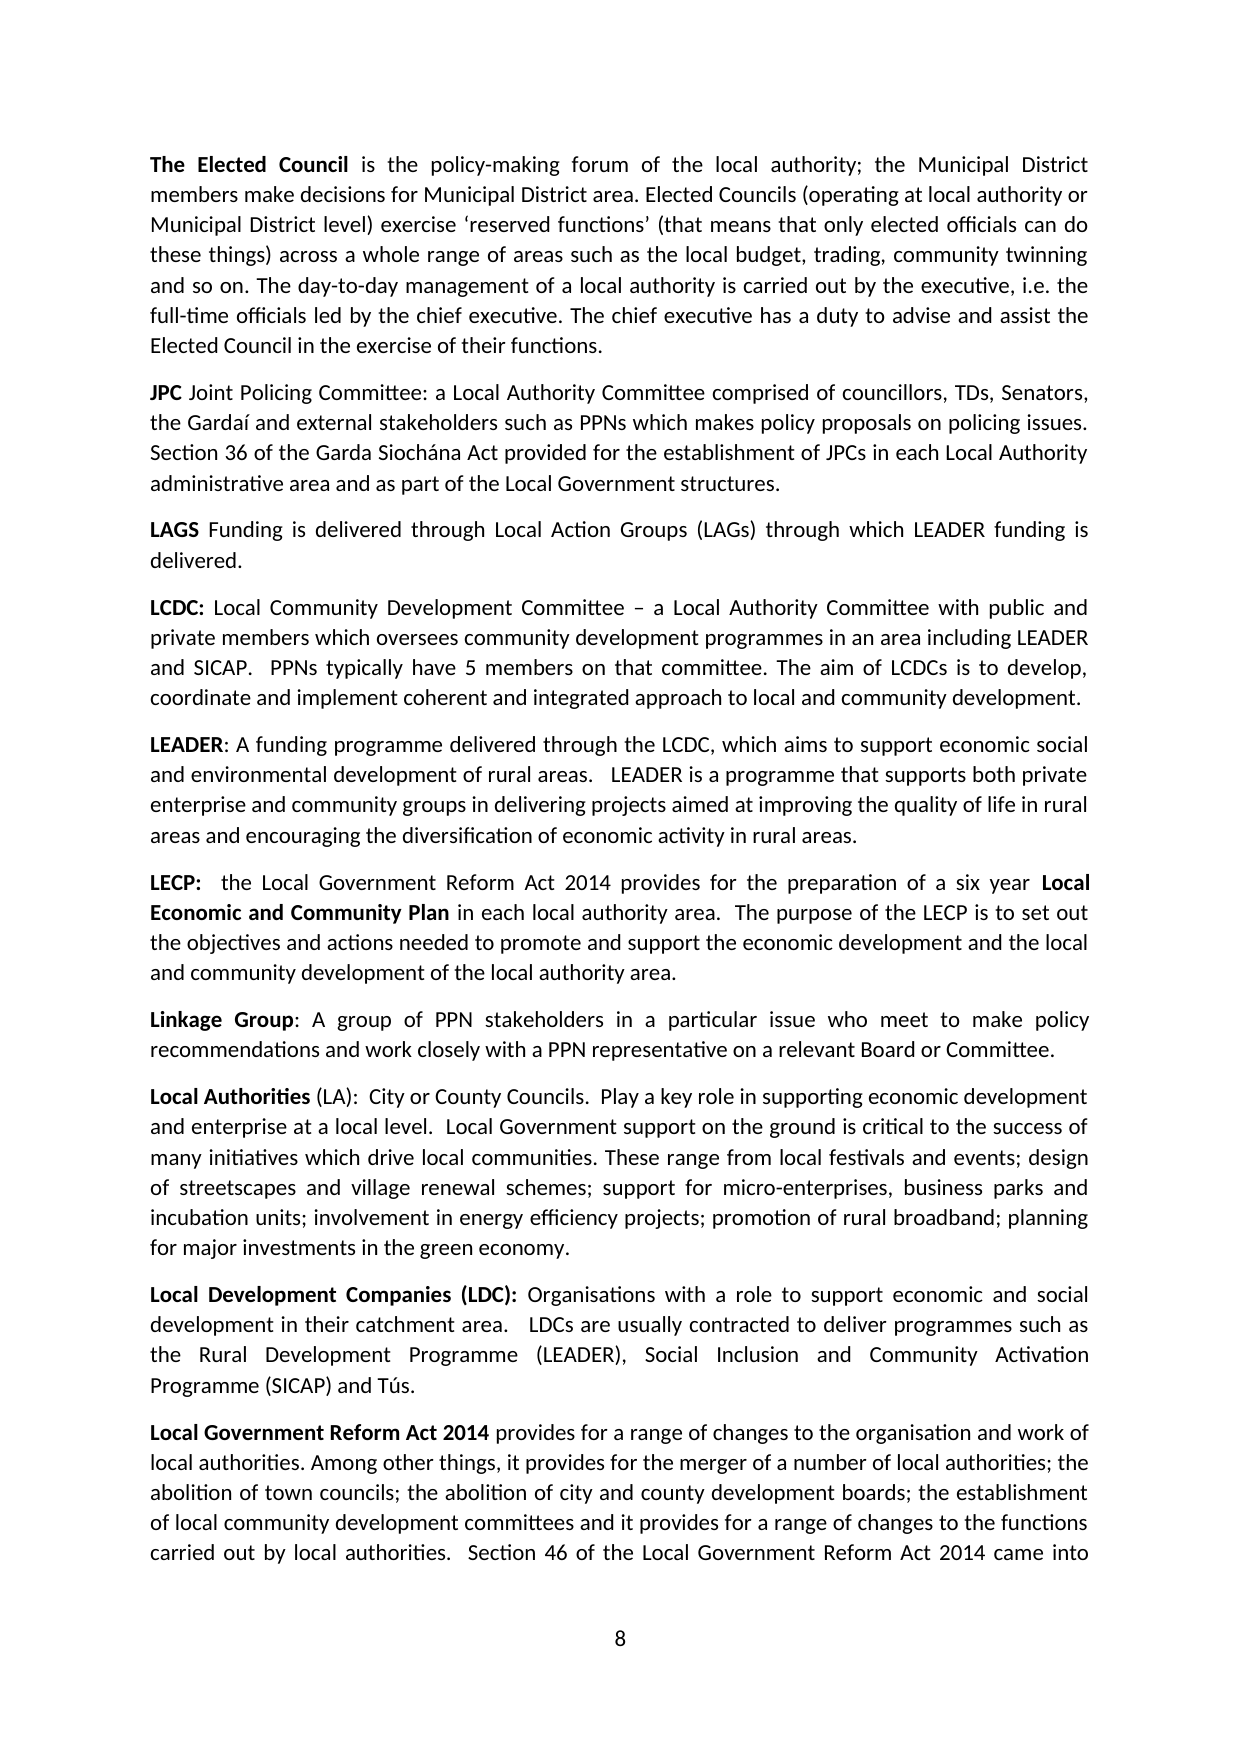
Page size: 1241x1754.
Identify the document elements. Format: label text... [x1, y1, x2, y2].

text LECP: the Local Government Reform Act 2014 provides for the preparation of a six year Local Economic and Community Plan in each local authority area. The purpose of the LECP is to set out the objectives and actions needed to promote and support the economic development and the local and community development of the local authority area. [150, 868, 1090, 986]
text JPC Joint Policing Committee: a Local Authority Committee comprised of councillors, TDs, Senators, the Gardaí and external stakeholders such as PPNs which makes policy proposals on policing issues. Section 36 of the Garda Siochána Act provided for the establishment of JPCs in each Local Authority administrative area and as part of the Local Government structures. [150, 378, 1090, 497]
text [150, 1418, 1090, 1567]
text Local Development Companies (LDC): Organisations with a role to support economic and social development in their catchment area. LDCs are usually contracted to deliver programmes such as the Rural Development Programme (LEADER), Social Inclusion and Community Activation Programme (SICAP) and Tús. [150, 1280, 1090, 1399]
text Linkage Group: A group of PPN stakeholders in a particular issue who meet to make policy recommendations and work closely with a PPN representative on a relevant Board or Committee. [150, 1005, 1090, 1063]
text The Elected Council is the policy-making forum of the local authority; the Municipal District members make decisions for Municipal District area. Elected Councils (operating at local authority or Municipal District level) exercise ‘reserved functions’ (that means that only elected officials can do these things) across a whole range of areas such as the local budget, trading, community twinning and so on. The day-to-day management of a local authority is carried out by the executive, i.e. the full-time officials led by the chief executive. The chief executive has a duty to advise and assist the Elected Council in the exercise of their functions. [150, 150, 1090, 359]
text LCDC: Local Community Development Committee – a Local Authority Committee with public and private members which oversees community development programmes in an area including LEADER and SICAP. PPNs typically have 5 members on that committee. The aim of LCDCs is to develop, coordinate and implement coherent and integrated approach to local and community development. [150, 593, 1090, 711]
text Local Authorities (LA): City or County Councils. Play a key role in supporting economic development and enterprise at a local level. Local Government support on the ground is critical to the success of many initiatives which drive local communities. These range from local festivals and events; design of streetscapes and village renewal schemes; support for micro-enterprises, business parks and incubation units; involvement in energy efficiency projects; promotion of rural broadband; planning for major investments in the green economy. [150, 1082, 1090, 1261]
text LAGS Funding is delivered through Local Action Groups (LAGs) through which LEADER funding is delivered. [150, 516, 1090, 574]
text LEADER: A funding programme delivered through the LCDC, which aims to support economic social and environmental development of rural areas. LEADER is a programme that supports both private enterprise and community groups in delivering projects aimed at improving the quality of life in rural areas and encouraging the diversification of economic activity in rural areas. [150, 730, 1090, 849]
